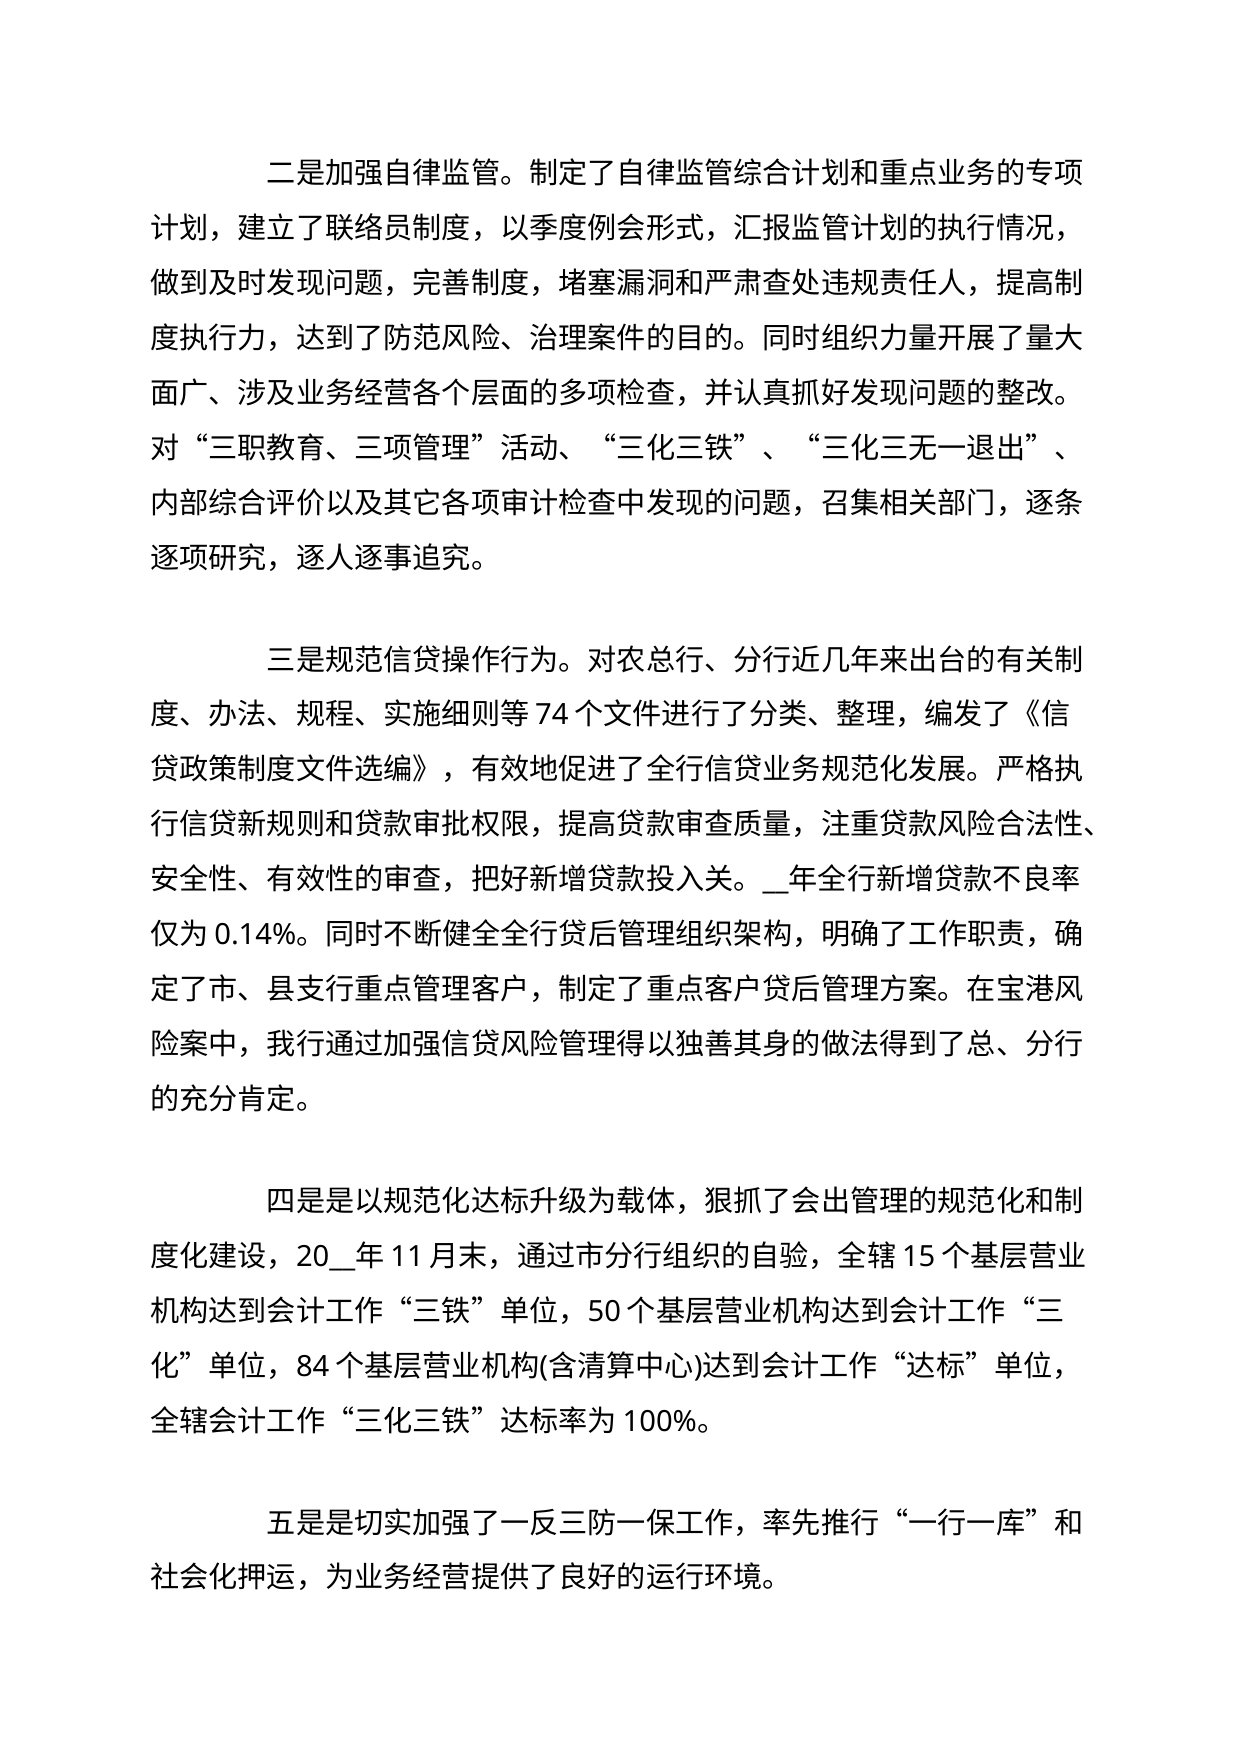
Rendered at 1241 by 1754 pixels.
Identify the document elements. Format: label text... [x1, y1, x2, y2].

text 四是是以规范化达标升级为载体，狠抓了会出管理的规范化和制度化建设，20__年11月末，通过市分行组织的自验，全辖15个基层营业机构达到会计工作“三铁”单位，50个基层营业机构达到会计工作“三化”单位，84个基层营业机构(含清算中心)达到会计工作“达标”单位，全辖会计工作“三化三铁”达标率为100%。 [150, 1177, 1090, 1439]
text 二是加强自律监管。制定了自律监管综合计划和重点业务的专项计划，建立了联络员制度，以季度例会形式，汇报监管计划的执行情况，做到及时发现问题，完善制度，堵塞漏洞和严肃查处违规责任人，提高制度执行力，达到了防范风险、治理案件的目的。同时组织力量开展了量大面广、涉及业务经营各个层面的多项检查，并认真抓好发现问题的整改。对“三职教育、三项管理”活动、“三化三铁”、“三化三无一退出”、内部综合评价以及其它各项审计检查中发现的问题，召集相关部门，逐条逐项研究，逐人逐事追究。 [150, 150, 1090, 577]
text 五是是切实加强了一反三防一保工作，率先推行“一行一库”和社会化押运，为业务经营提供了良好的运行环境。 [150, 1499, 1090, 1596]
text 三是规范信贷操作行为。对农总行、分行近几年来出台的有关制度、办法、规程、实施细则等74个文件进行了分类、整理，编发了《信贷政策制度文件选编》，有效地促进了全行信贷业务规范化发展。严格执行信贷新规则和贷款审批权限，提高贷款审查质量，注重贷款风险合法性、安全性、有效性的审查，把好新增贷款投入关。__年全行新增贷款不良率仅为0.14%。同时不断健全全行贷后管理组织架构，明确了工作职责，确定了市、县支行重点管理客户，制定了重点客户贷后管理方案。在宝港风险案中，我行通过加强信贷风险管理得以独善其身的做法得到了总、分行的充分肯定。 [150, 636, 1090, 1118]
